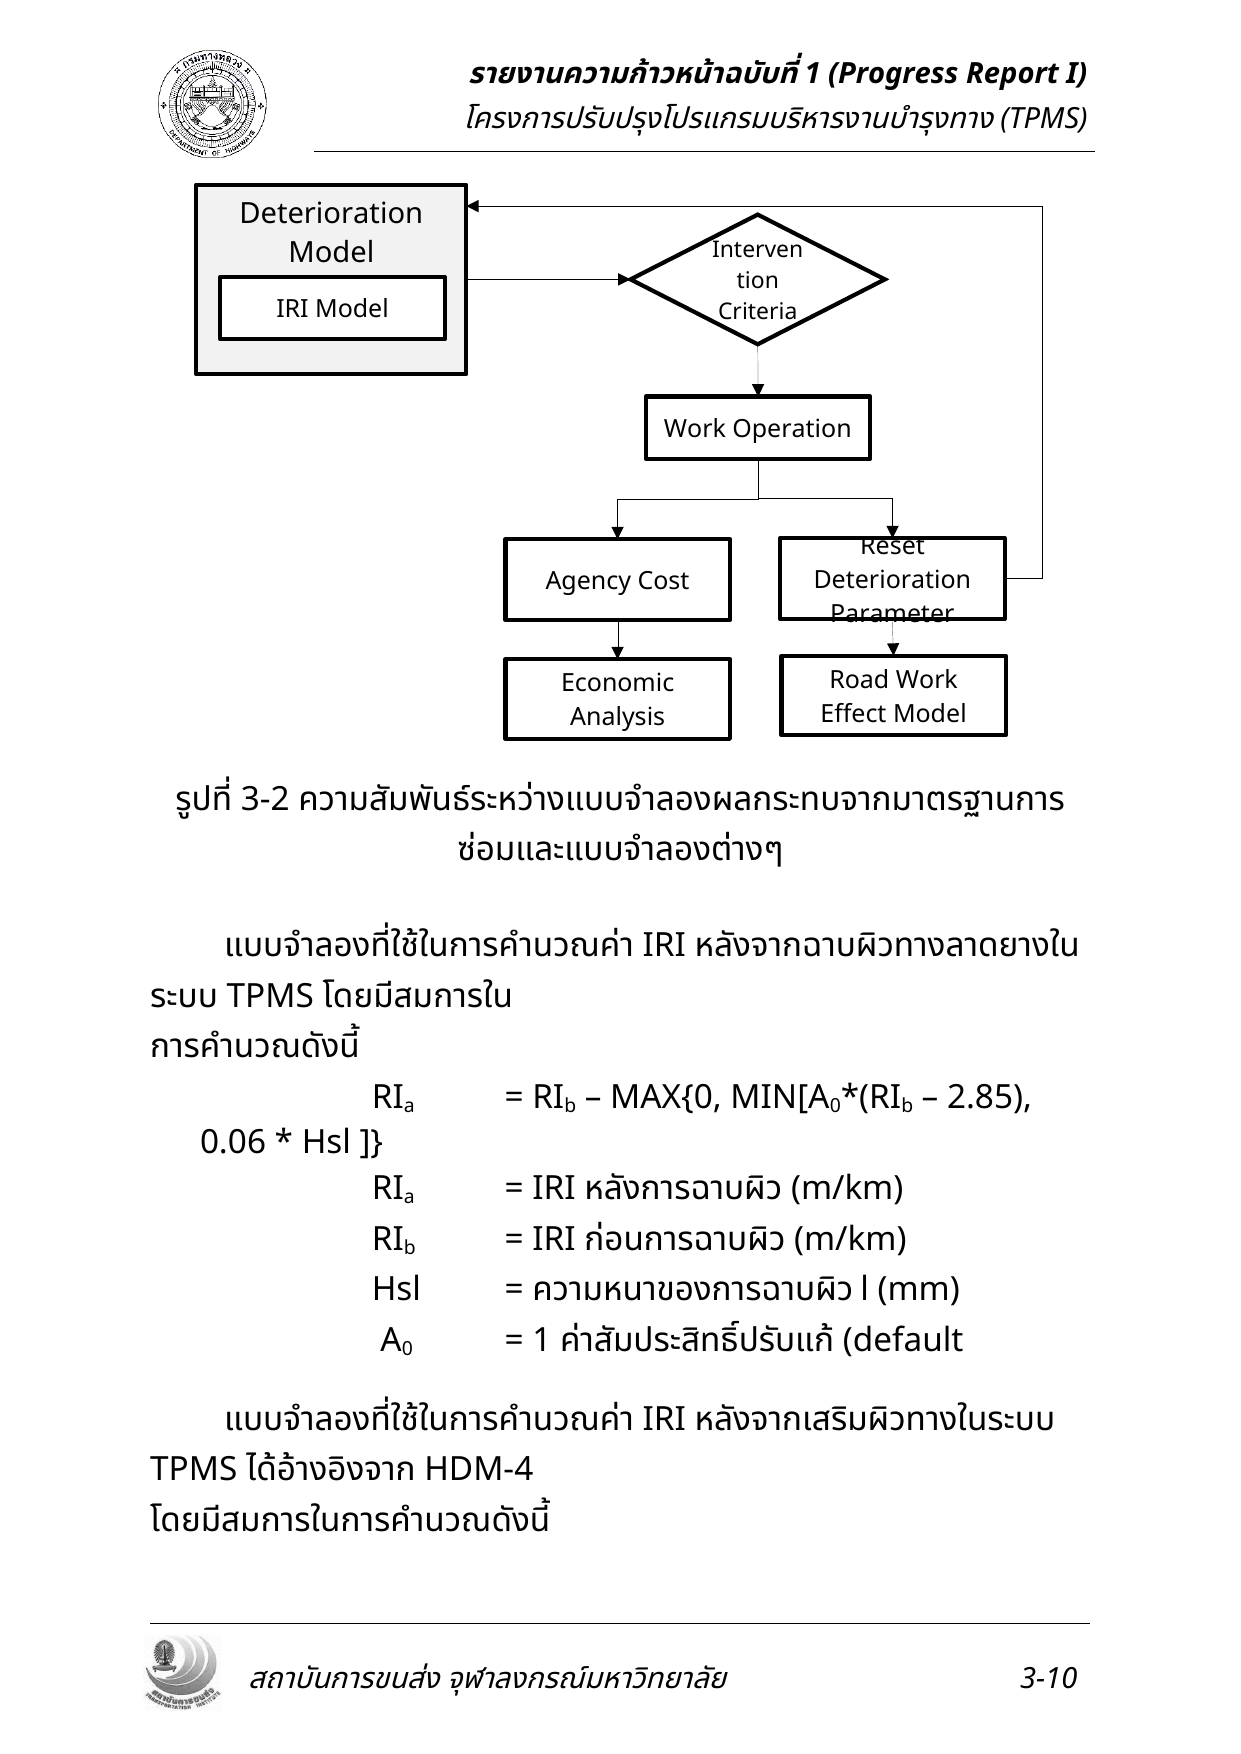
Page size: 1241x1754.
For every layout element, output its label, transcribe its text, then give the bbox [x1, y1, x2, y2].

text RIa = IRI หลังการฉาบผิว (m/km) [327, 1164, 1090, 1214]
text รูปที่ 3-2 ความสัมพันธ์ระหว่างแบบจำลองผลกระทบจากมาตรฐานการซ่อมและแบบจำลองต่างๆ [150, 775, 1090, 876]
text RIb = IRI ก่อนการฉาบผิว (m/km) [334, 1214, 1090, 1265]
picture [150, 42, 273, 166]
text แบบจำลองที่ใช้ในการคำนวณค่า IRI หลังจากฉาบผิวทางลาดยางในระบบ TPMS โดยมีสมการใน การคำนวณดังนี้ [150, 921, 1090, 1073]
text RIa = RIb – MAX{0, MIN[A0*(RIb – 2.85), 0.06 * Hsl ]} [200, 1073, 1090, 1164]
text Hsl = ความหนาของการฉาบผิวl (mm) [334, 1265, 1090, 1316]
picture [143, 1633, 222, 1711]
text A0 = 1 ค่าสัมประสิทธิ์ปรับแก้ (default [150, 1316, 1090, 1366]
text แบบจำลองที่ใช้ในการคำนวณค่า IRI หลังจากเสริมผิวทางในระบบ TPMS ได้อ้างอิงจาก HDM-4 โดยมีสมการในการคำนวณดังนี้ [150, 1394, 1090, 1546]
